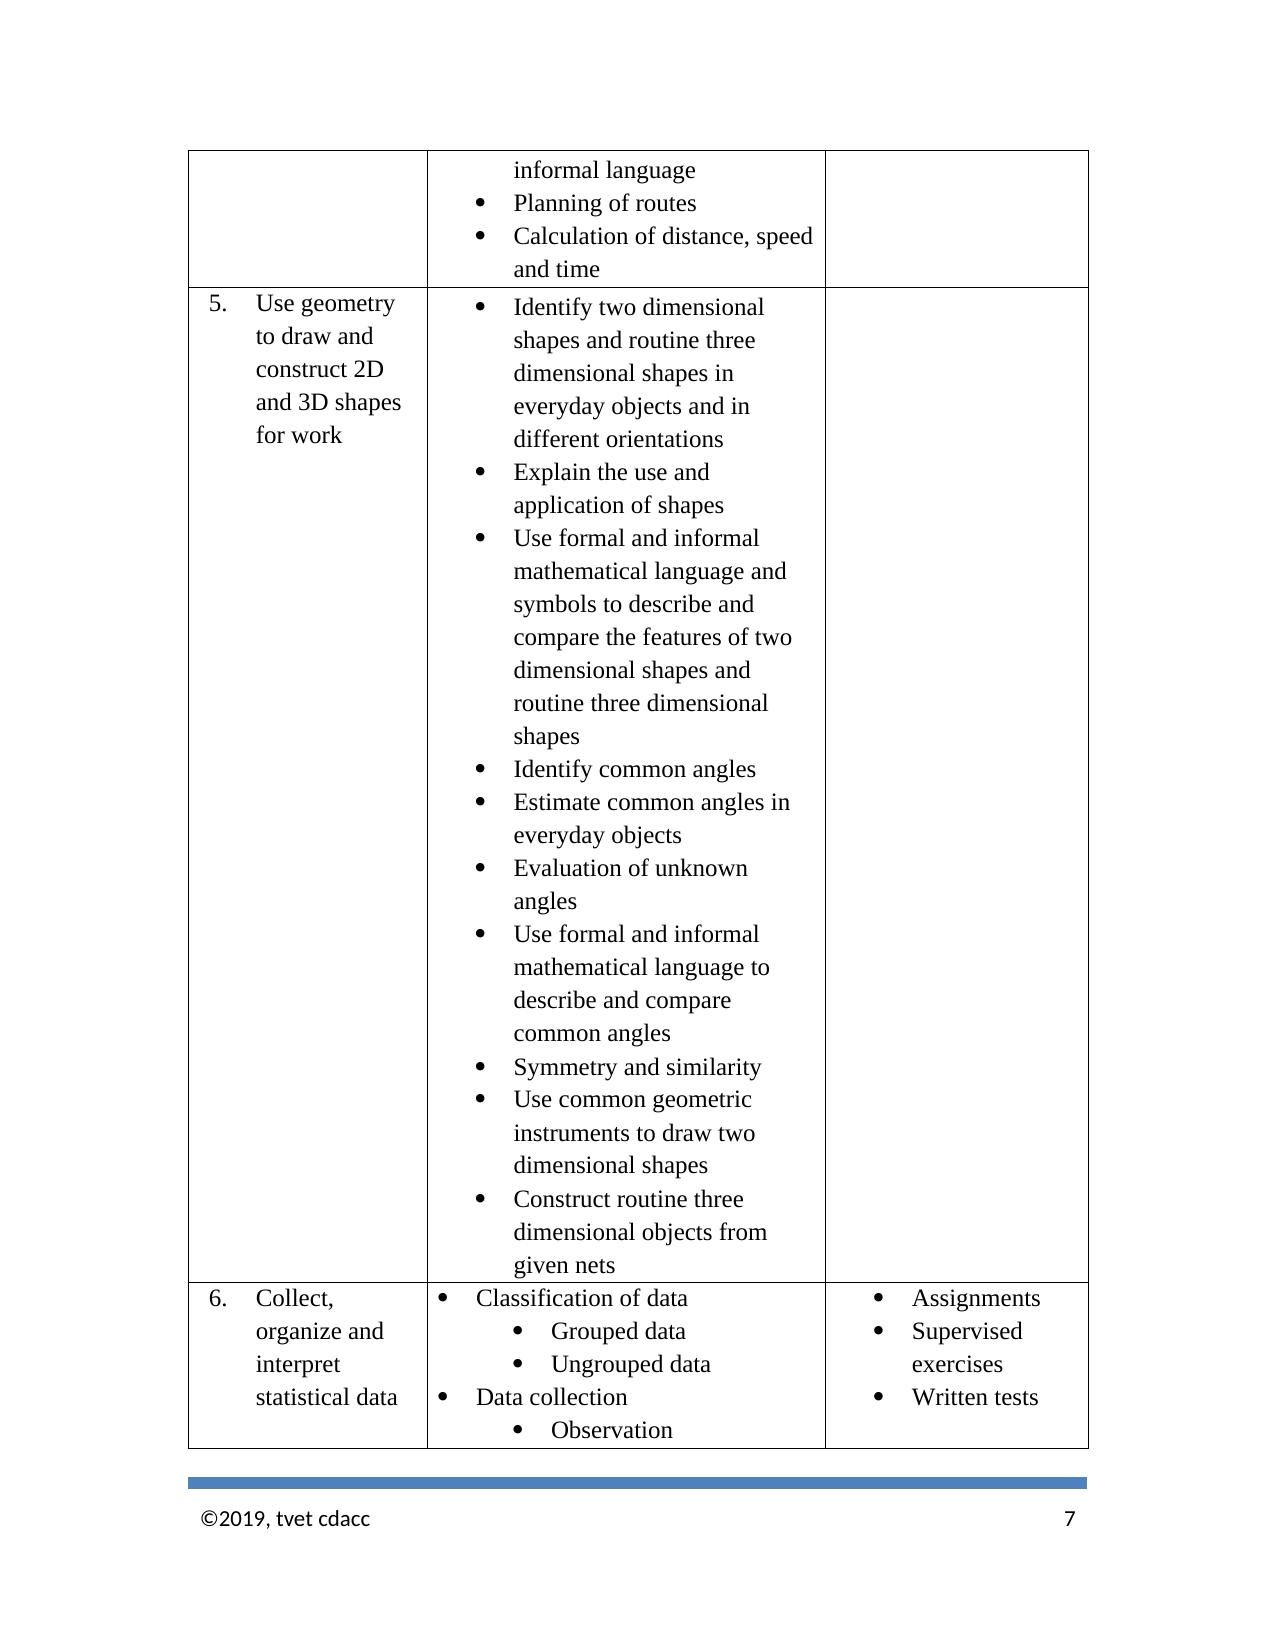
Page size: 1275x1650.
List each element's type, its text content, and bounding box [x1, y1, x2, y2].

table_cell Use geometry to draw and construct 2D and 3D shapes for work [189, 288, 427, 1282]
table_cell Identify two dimensional shapes and routine three dimensional shapes in everyday objects and in different orientations Explain the use and application of shapes Use formal and informal mathematical language and symbols to describe and compare the features of two dimensional shapes and routine three dimensional shapes Identify common angles Estimate common angles in everyday objects Evaluation of unknown angles Use formal and informal mathematical language to describe and compare common angles Symmetry and similarity Use common geometric instruments to draw two dimensional shapes Construct routine three dimensional objects from given nets [428, 288, 825, 1282]
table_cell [189, 1283, 427, 1448]
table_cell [826, 151, 1088, 287]
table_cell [189, 151, 427, 287]
table_cell [826, 288, 1088, 1282]
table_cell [826, 1283, 1088, 1448]
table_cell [428, 151, 825, 287]
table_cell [428, 1283, 825, 1448]
